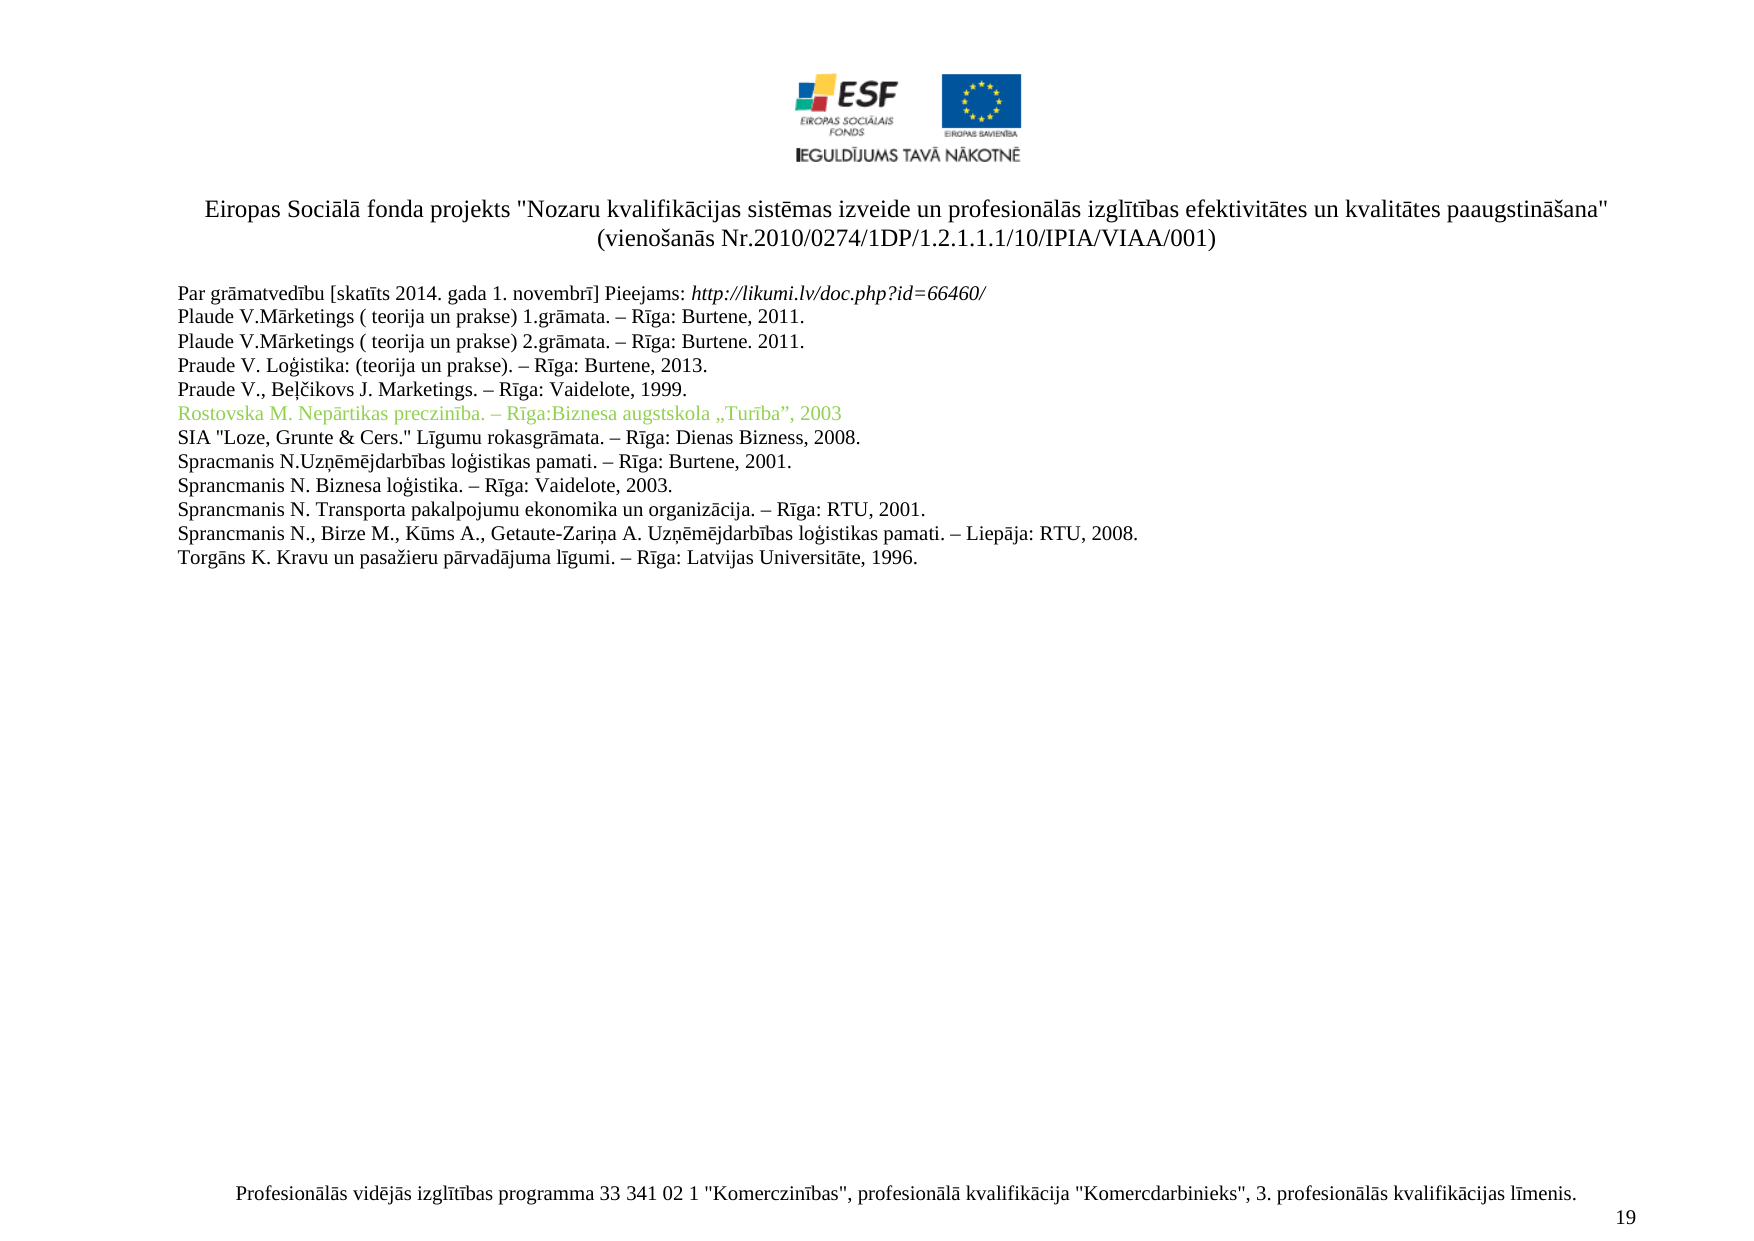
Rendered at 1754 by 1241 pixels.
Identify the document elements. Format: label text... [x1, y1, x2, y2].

text Par grāmatvedību [skatīts 2014. gada 1. novembrī] Pieejams: http://likumi.lv/doc.php?id=66460/ [177, 280, 1636, 304]
text SIA ''Loze, Grunte & Cers.'' Līgumu rokasgrāmata. – Rīga: Dienas Bizness, 2008. [177, 425, 1636, 449]
text Sprancmanis N., Birze M., Kūms A., Getaute-Zariņa A. Uzņēmējdarbības loģistikas pamati. – Liepāja: RTU, 2008. [177, 521, 1636, 545]
text Sprancmanis N. Transporta pakalpojumu ekonomika un organizācija. – Rīga: RTU, 2001. [177, 497, 1636, 521]
text Rostovska M. Nepārtikas preczinība. – Rīga:Biznesa augstskola „Turība”, 2003 [177, 401, 1636, 425]
text Plaude V.Mārketings ( teorija un prakse) 1.grāmata. – Rīga: Burtene, 2011. [177, 304, 1636, 328]
text Spracmanis N.Uzņēmējdarbības loģistikas pamati. – Rīga: Burtene, 2001. [177, 449, 1636, 473]
text Torgāns K. Kravu un pasažieru pārvadājuma līgumi. – Rīga: Latvijas Universitāte, 1996. [177, 545, 1636, 569]
text Praude V., Beļčikovs J. Marketings. – Rīga: Vaidelote, 1999. [177, 377, 1636, 401]
text Sprancmanis N. Biznesa loģistika. – Rīga: Vaidelote, 2003. [177, 473, 1636, 497]
text Plaude V.Mārketings ( teorija un prakse) 2.grāmata. – Rīga: Burtene. 2011. [177, 328, 1636, 353]
text Praude V. Loģistika: (teorija un prakse). – Rīga: Burtene, 2013. [177, 353, 1636, 377]
